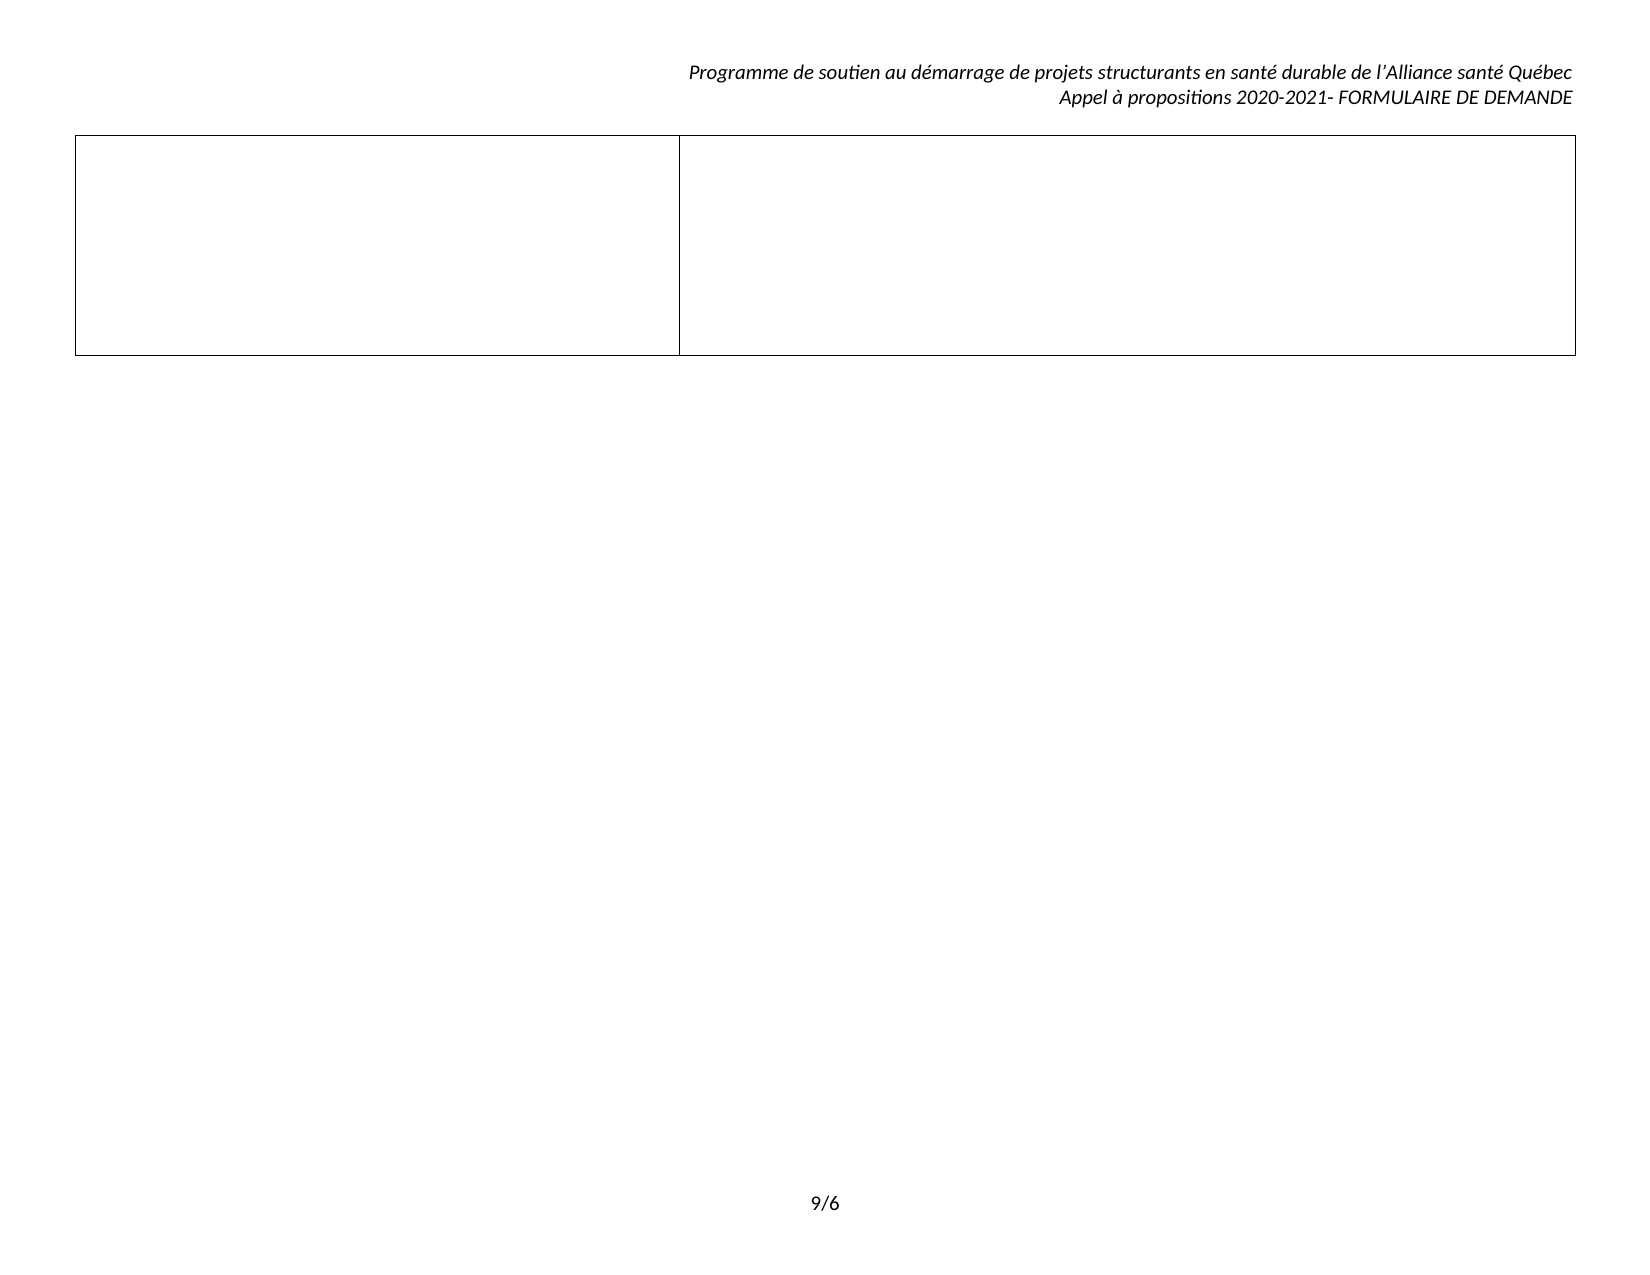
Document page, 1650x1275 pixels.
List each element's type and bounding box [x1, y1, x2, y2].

table_cell [680, 136, 1575, 355]
table_cell [76, 136, 679, 355]
